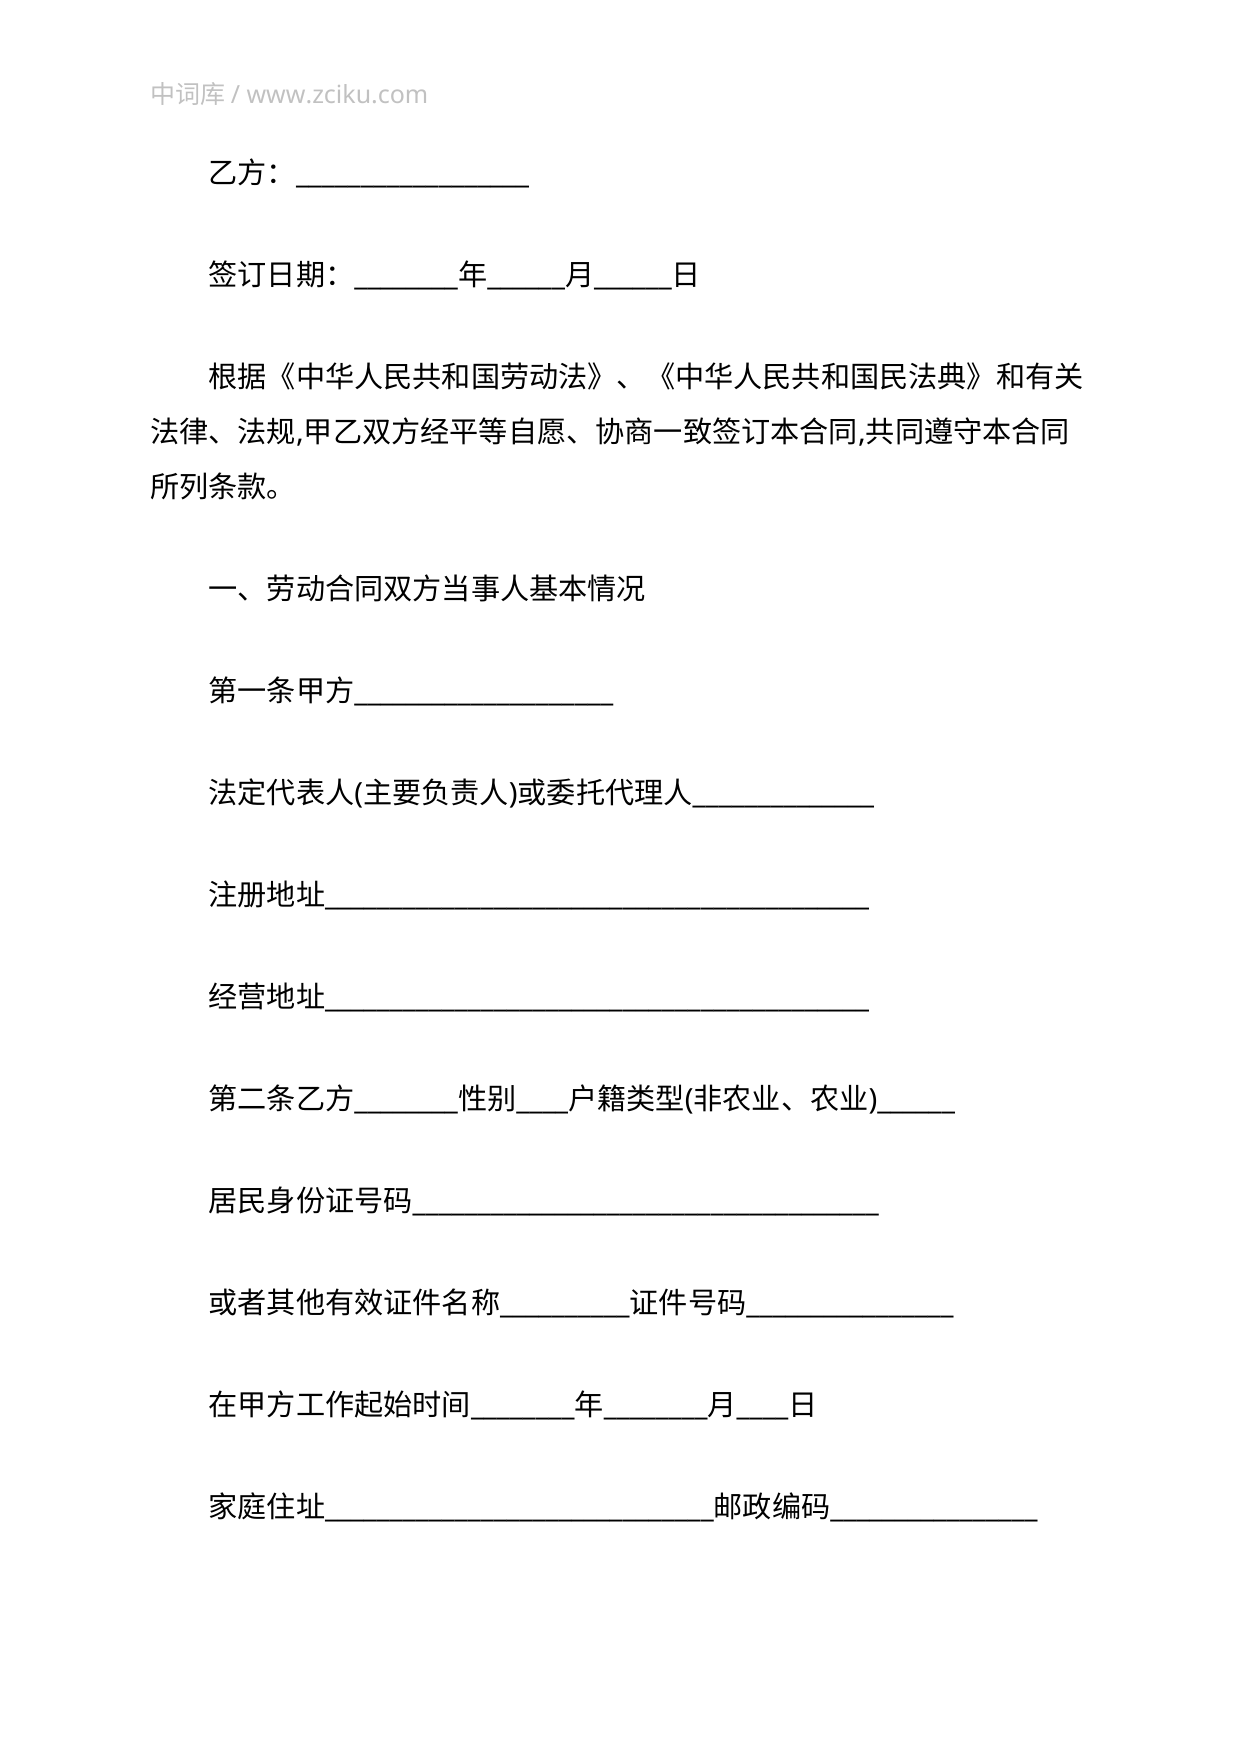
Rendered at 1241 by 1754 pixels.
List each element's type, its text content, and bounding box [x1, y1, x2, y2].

text 经营地址__________________________________________ [150, 973, 1090, 1016]
text 居民身份证号码____________________________________ [150, 1177, 1090, 1220]
text 根据《中华人民共和国劳动法》、《中华人民共和国民法典》和有关法律、法规,甲乙双方经平等自愿、协商一致签订本合同,共同遵守本合同所列条款。 [150, 354, 1090, 506]
text 或者其他有效证件名称__________证件号码________________ [150, 1279, 1090, 1322]
text 第二条乙方________性别____户籍类型(非农业、农业)______ [150, 1075, 1090, 1118]
text 家庭住址______________________________邮政编码________________ [150, 1483, 1090, 1526]
text 签订日期：________年______月______日 [150, 252, 1090, 294]
text 注册地址__________________________________________ [150, 871, 1090, 914]
text 法定代表人(主要负责人)或委托代理人______________ [150, 769, 1090, 812]
text 乙方：__________________ [150, 150, 1090, 192]
text 第一条甲方____________________ [150, 667, 1090, 710]
text 在甲方工作起始时间________年________月____日 [150, 1381, 1090, 1424]
text 一、劳动合同双方当事人基本情况 [150, 566, 1090, 608]
